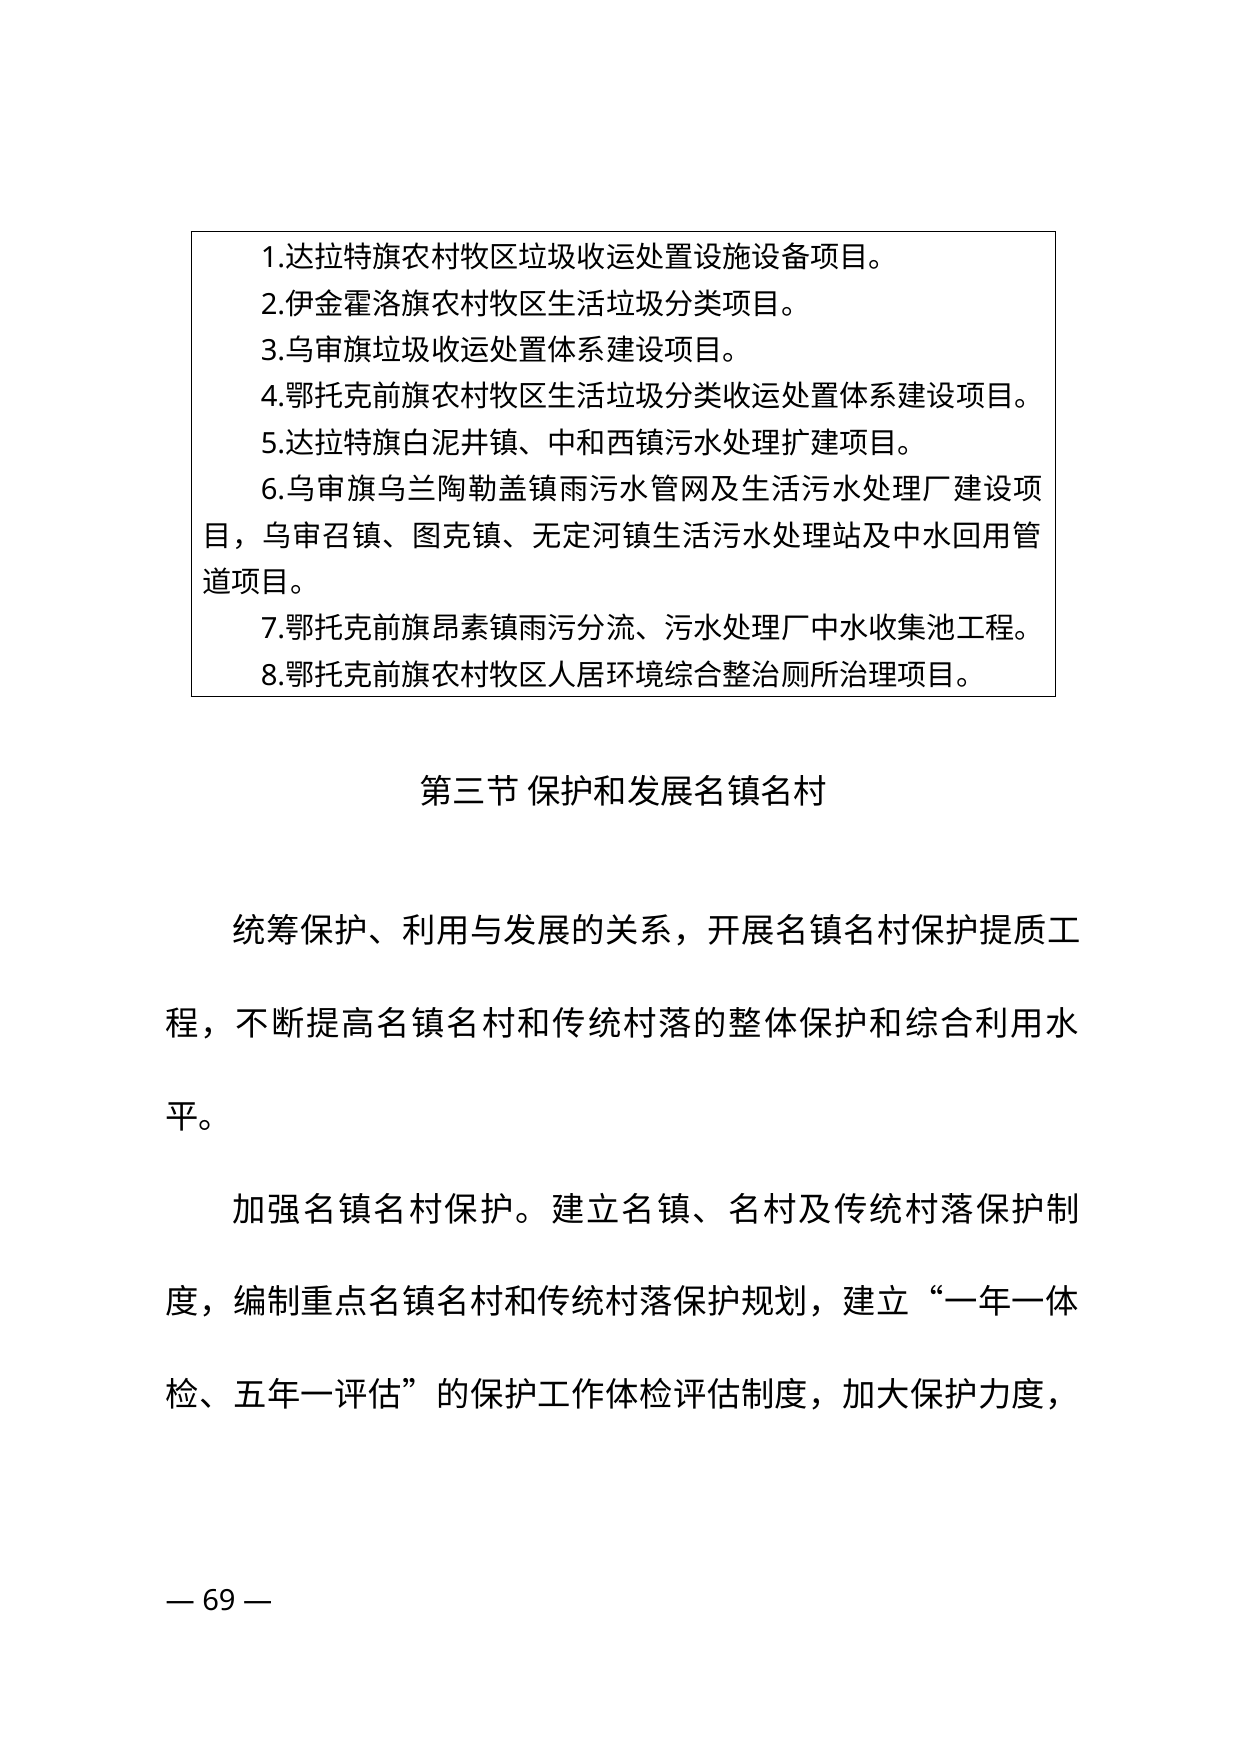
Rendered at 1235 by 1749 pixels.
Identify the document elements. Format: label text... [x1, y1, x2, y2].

subtitle 第三节 保护和发展名镇名村 [165, 743, 1081, 836]
text 统筹保护、利用与发展的关系，开展名镇名村保护提质工程，不断提高名镇名村和传统村落的整体保护和综合利用水平。 [165, 882, 1081, 1160]
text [165, 1160, 1081, 1438]
table_header 1.达拉特旗农村牧区垃圾收运处置设施设备项目。 2.伊金霍洛旗农村牧区生活垃圾分类项目。 3.乌审旗垃圾收运处置体系建设项目。 4.鄂托克前旗农村牧区生活垃圾分类收运处置体系建设项目。 5.达拉特旗白泥井镇、中和西镇污水处理扩建项目。 6.乌审旗乌兰陶勒盖镇雨污水管网及生活污水处理厂建设项目，乌审召镇、图克镇、无定河镇生活污水处理站及中水回用管道项目。 7.鄂托克前旗昂素镇雨污分流、污水处理厂中水收集池工程。 8.鄂托克前旗农村牧区人居环境综合整治厕所治理项目。 [192, 232, 1055, 696]
